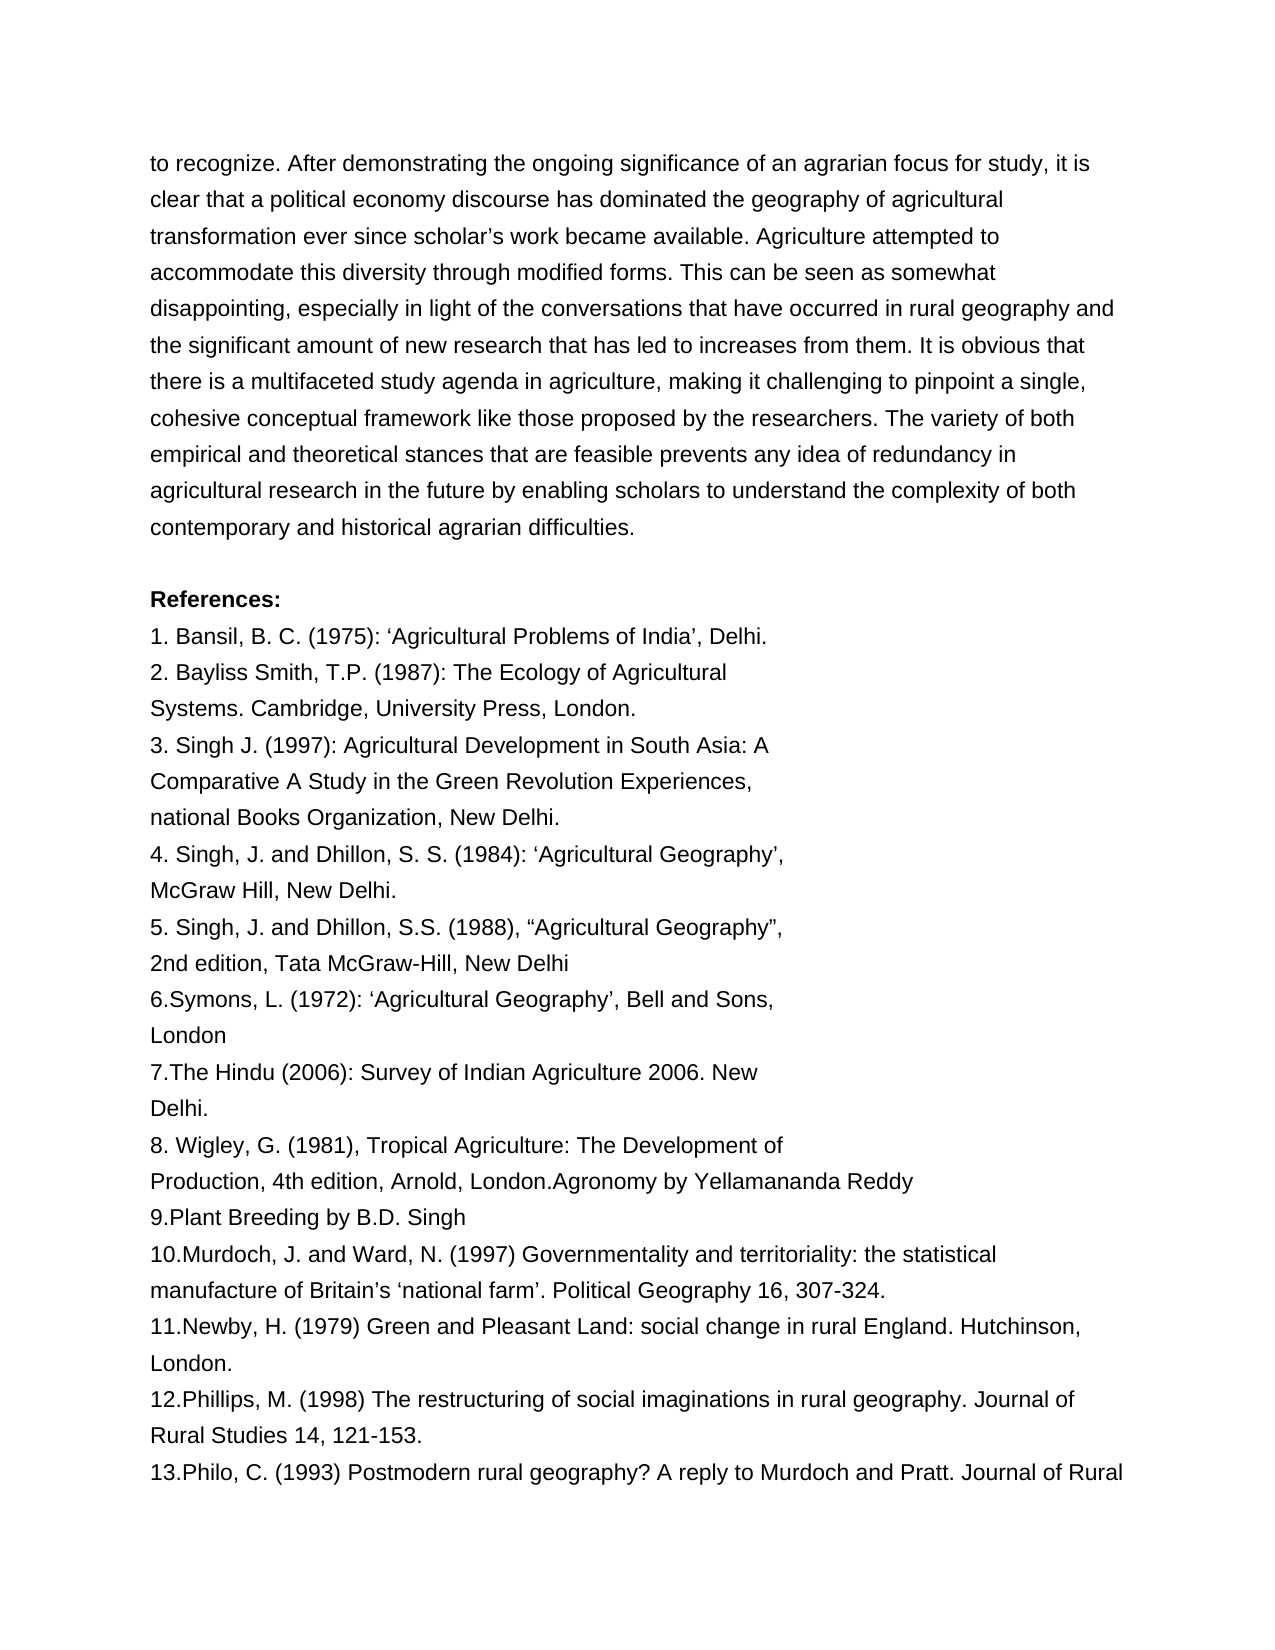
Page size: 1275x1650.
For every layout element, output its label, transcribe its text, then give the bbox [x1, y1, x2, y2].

text 2nd edition, Tata McGraw-Hill, New Delhi [150, 950, 1125, 976]
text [150, 150, 1125, 540]
text 2. Bayliss Smith, T.P. (1987): The Ecology of Agricultural [150, 659, 1125, 685]
text 12.Phillips, M. (1998) The restructuring of social imaginations in rural geography. Journal of Rural Studies 14, 121-153. [150, 1386, 1125, 1449]
text 4. Singh, J. and Dhillon, S. S. (1984): ‘Agricultural Geography’, [150, 841, 1125, 867]
text 3. Singh J. (1997): Agricultural Development in South Asia: A [150, 732, 1125, 758]
text McGraw Hill, New Delhi. [150, 877, 1125, 903]
text 10.Murdoch, J. and Ward, N. (1997) Governmentality and territoriality: the statistical manufacture of Britain’s ‘national farm’. Political Geography 16, 307-324. [150, 1241, 1125, 1303]
text 6.Symons, L. (1972): ‘Agricultural Geography’, Bell and Sons, [150, 986, 1125, 1012]
text 5. Singh, J. and Dhillon, S.S. (1988), “Agricultural Geography”, [150, 913, 1125, 940]
text 1. Bansil, B. C. (1975): ‘Agricultural Problems of India’, Delhi. [150, 623, 1125, 649]
text 11.Newby, H. (1979) Green and Pleasant Land: social change in rural England. Hutchinson, [150, 1313, 1125, 1340]
text 8. Wigley, G. (1981), Tropical Agriculture: The Development of [150, 1132, 1125, 1158]
text 9.Plant Breeding by B.D. Singh [150, 1204, 1125, 1231]
text Production, 4th edition, Arnold, London.Agronomy by Yellamananda Reddy [150, 1168, 1125, 1194]
text national Books Organization, New Delhi. [150, 804, 1125, 831]
text London. [150, 1350, 1125, 1376]
text Comparative A Study in the Green Revolution Experiences, [150, 768, 1125, 794]
text References: [150, 586, 1125, 613]
text 13.Philo, C. (1993) Postmodern rural geography? A reply to Murdoch and Pratt. Journal of Rural [150, 1459, 1125, 1485]
text Delhi. [150, 1095, 1125, 1122]
text London [150, 1022, 1125, 1049]
text Systems. Cambridge, University Press, London. [150, 695, 1125, 722]
text 7.The Hindu (2006): Survey of Indian Agriculture 2006. New [150, 1059, 1125, 1085]
